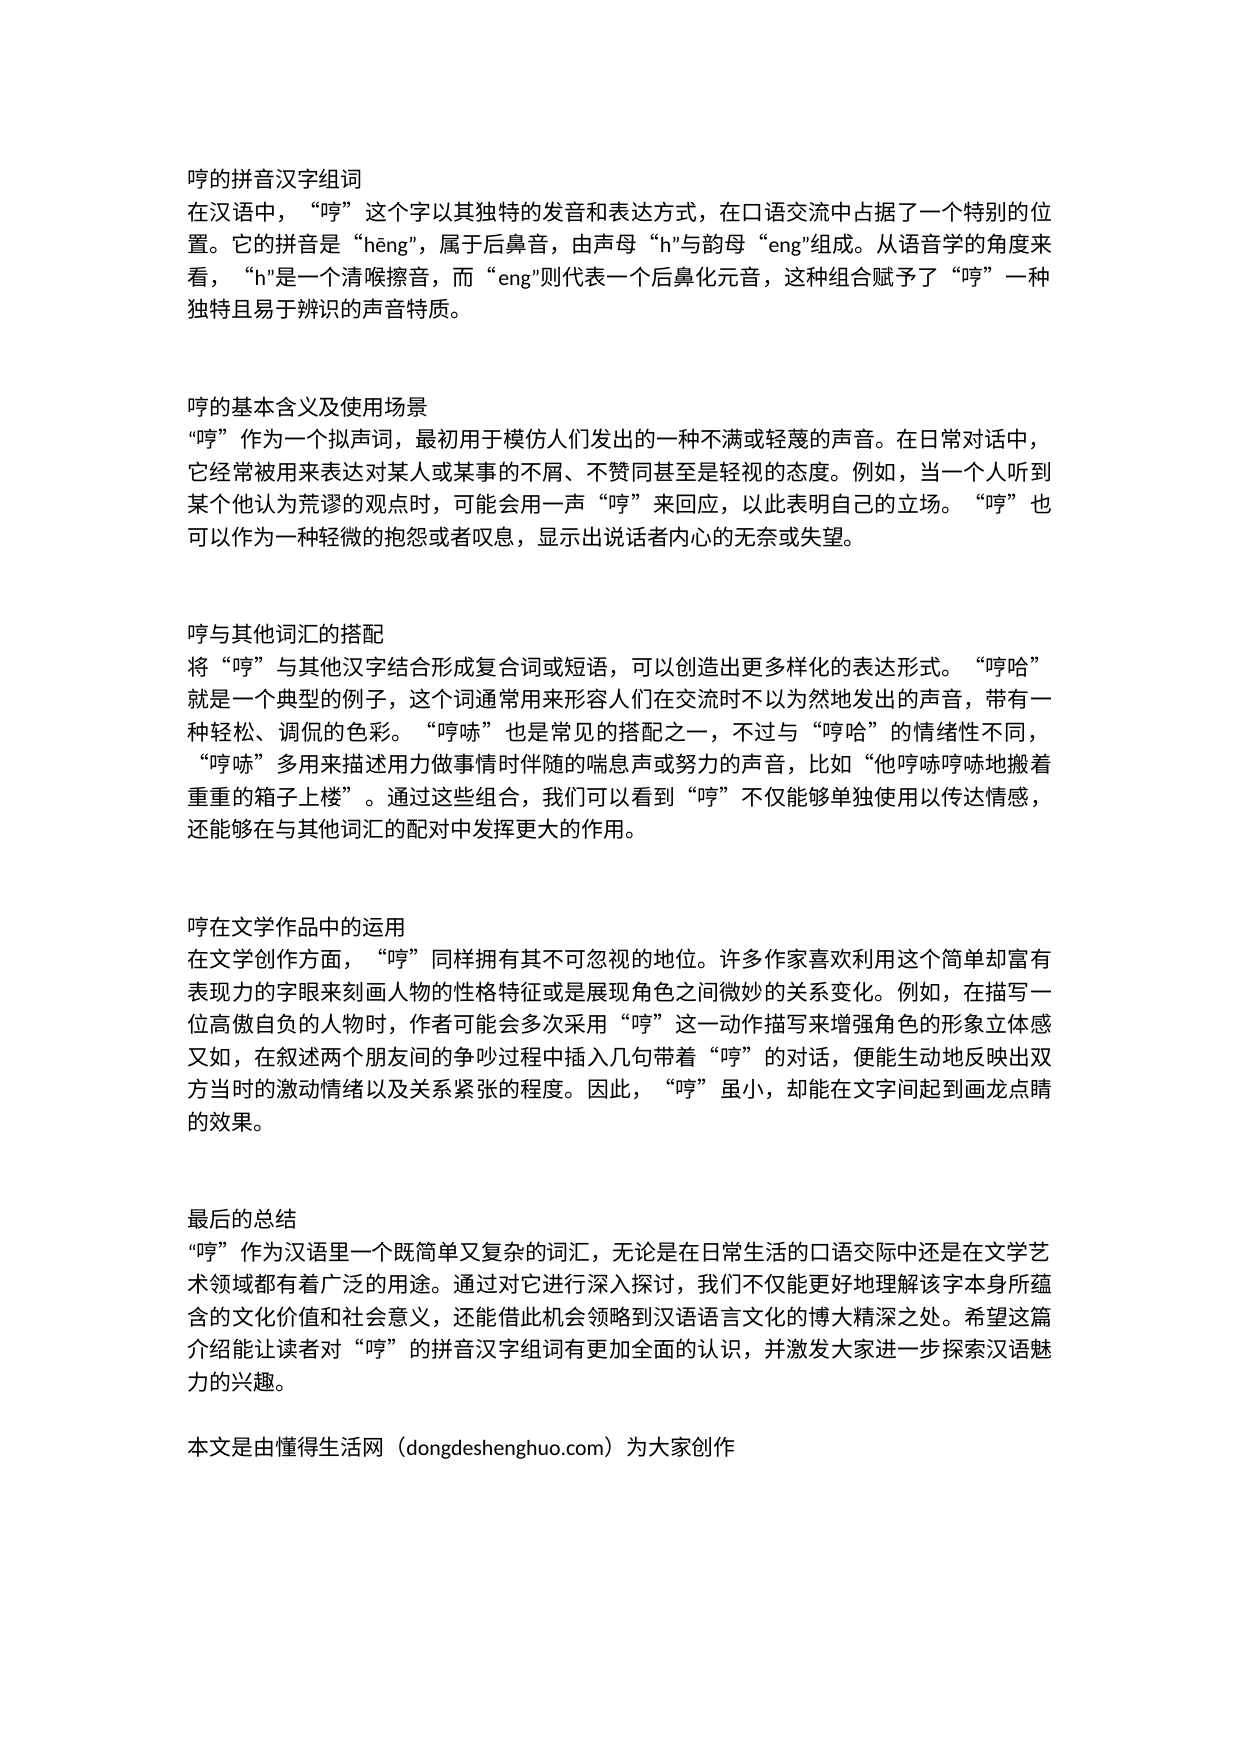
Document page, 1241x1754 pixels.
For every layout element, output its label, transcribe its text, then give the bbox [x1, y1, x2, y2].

text 哼在文学作品中的运用 [187, 909, 1053, 942]
text 最后的总结 [187, 1202, 1053, 1234]
text 将“哼”与其他汉字结合形成复合词或短语，可以创造出更多样化的表达形式。“哼哈”就是一个典型的例子，这个词通常用来形容人们在交流时不以为然地发出的声音，带有一种轻松、调侃的色彩。“哼哧”也是常见的搭配之一，不过与“哼哈”的情绪性不同，“哼哧”多用来描述用力做事情时伴随的喘息声或努力的声音，比如“他哼哧哼哧地搬着重重的箱子上楼”。通过这些组合，我们可以看到“哼”不仅能够单独使用以传达情感，还能够在与其他词汇的配对中发挥更大的作用。 [187, 649, 1053, 844]
text 哼的拼音汉字组词 [187, 162, 1053, 194]
text “哼”作为一个拟声词，最初用于模仿人们发出的一种不满或轻蔑的声音。在日常对话中，它经常被用来表达对某人或某事的不屑、不赞同甚至是轻视的态度。例如，当一个人听到某个他认为荒谬的观点时，可能会用一声“哼”来回应，以此表明自己的立场。“哼”也可以作为一种轻微的抱怨或者叹息，显示出说话者内心的无奈或失望。 [187, 422, 1053, 552]
text 在汉语中，“哼”这个字以其独特的发音和表达方式，在口语交流中占据了一个特别的位置。它的拼音是“hēng”，属于后鼻音，由声母“h”与韵母“eng”组成。从语音学的角度来看，“h”是一个清喉擦音，而“eng”则代表一个后鼻化元音，这种组合赋予了“哼”一种独特且易于辨识的声音特质。 [187, 194, 1053, 324]
text 本文是由懂得生活网（dongdeshenghuo.com）为大家创作 [187, 1429, 1053, 1462]
text 哼与其他词汇的搭配 [187, 617, 1053, 649]
text 哼的基本含义及使用场景 [187, 389, 1053, 422]
text 在文学创作方面，“哼”同样拥有其不可忽视的地位。许多作家喜欢利用这个简单却富有表现力的字眼来刻画人物的性格特征或是展现角色之间微妙的关系变化。例如，在描写一位高傲自负的人物时，作者可能会多次采用“哼”这一动作描写来增强角色的形象立体感；又如，在叙述两个朋友间的争吵过程中插入几句带着“哼”的对话，便能生动地反映出双方当时的激动情绪以及关系紧张的程度。因此，“哼”虽小，却能在文字间起到画龙点睛的效果。 [187, 942, 1053, 1137]
text “哼”作为汉语里一个既简单又复杂的词汇，无论是在日常生活的口语交际中还是在文学艺术领域都有着广泛的用途。通过对它进行深入探讨，我们不仅能更好地理解该字本身所蕴含的文化价值和社会意义，还能借此机会领略到汉语语言文化的博大精深之处。希望这篇介绍能让读者对“哼”的拼音汉字组词有更加全面的认识，并激发大家进一步探索汉语魅力的兴趣。 [187, 1234, 1053, 1397]
